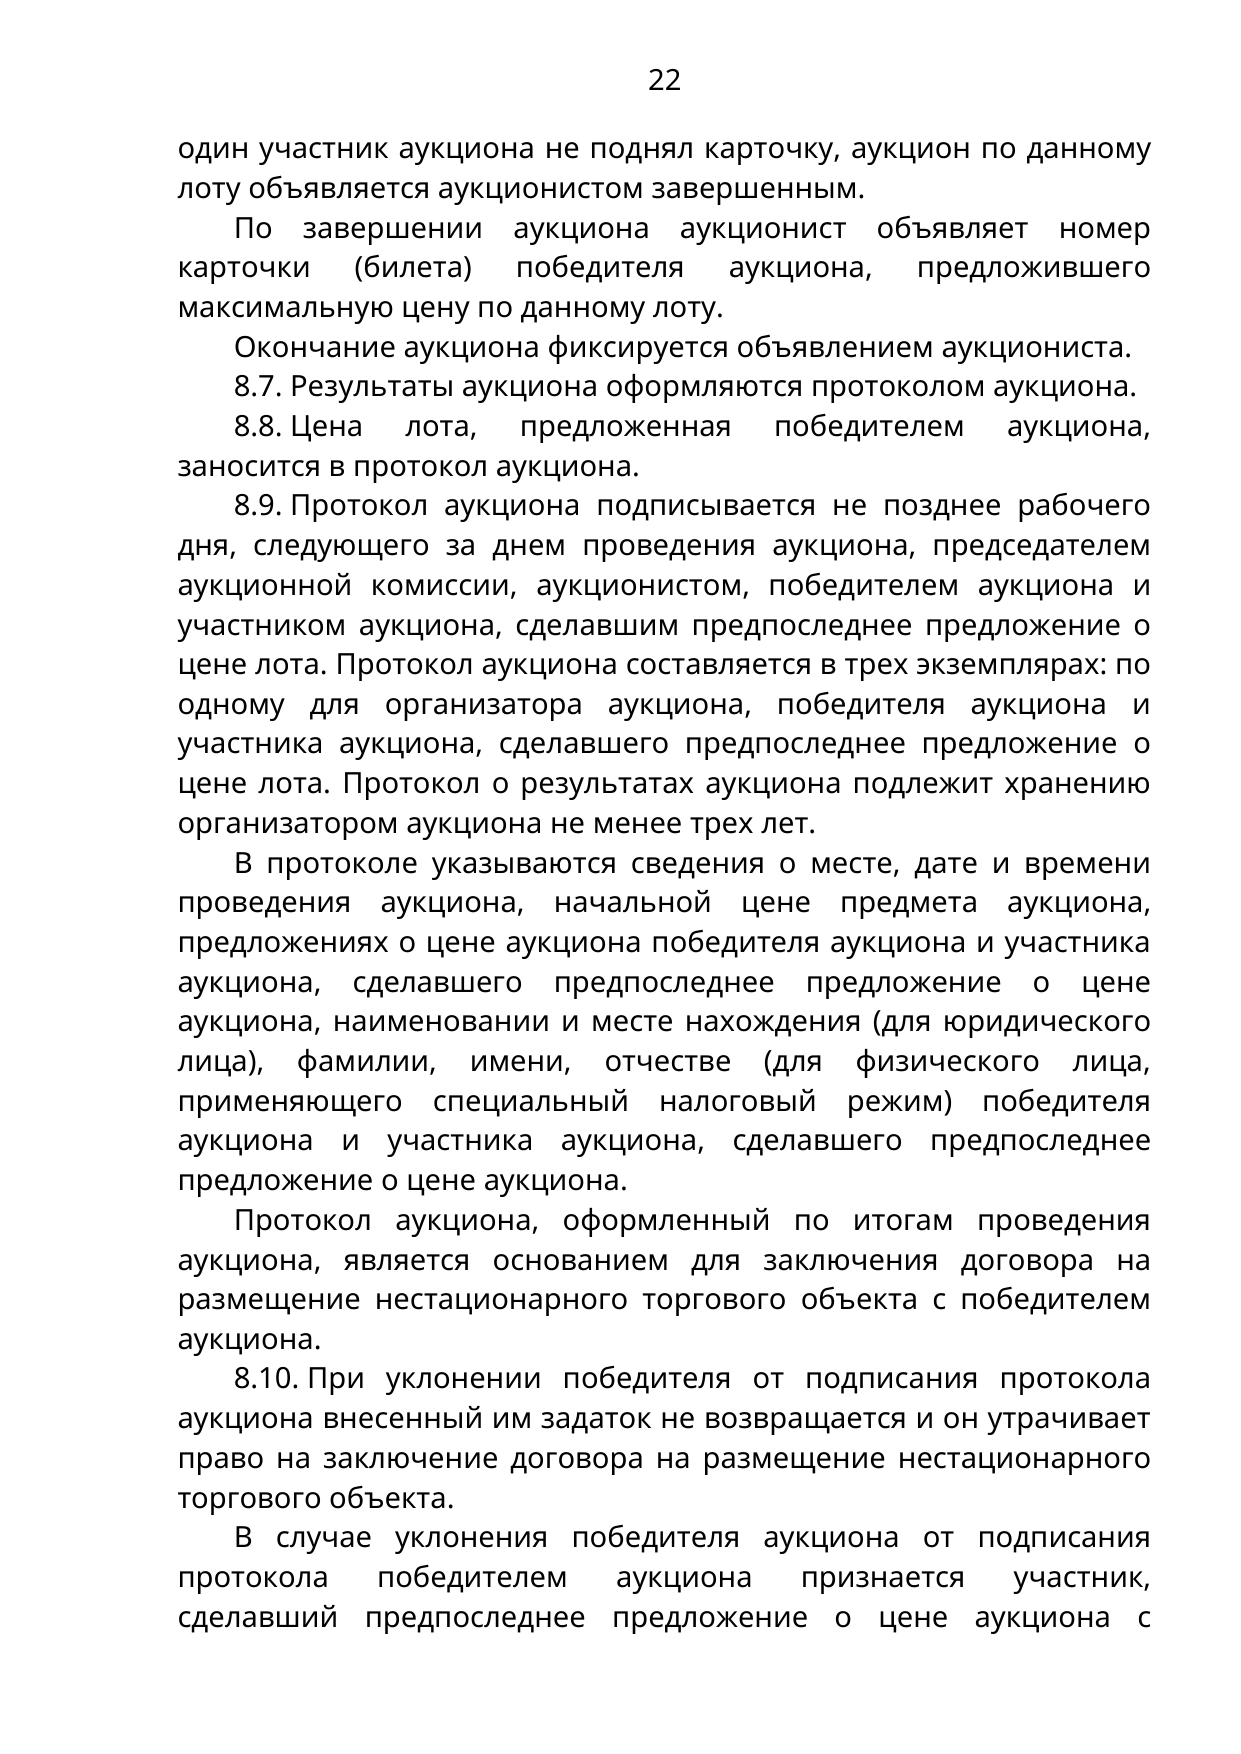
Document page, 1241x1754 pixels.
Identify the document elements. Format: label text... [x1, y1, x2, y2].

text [177, 127, 1152, 207]
text В протоколе указываются сведения о месте, дате и времени проведения аукциона, начальной цене предмета аукциона, предложениях о цене аукциона победителя аукциона и участника аукциона, сделавшего предпоследнее предложение о цене аукциона, наименовании и месте нахождения (для юридического лица), фамилии, имени, отчестве (для физического лица, применяющего специальный налоговый режим) победителя аукциона и участника аукциона, сделавшего предпоследнее предложение о цене аукциона. [177, 842, 1152, 1199]
text По завершении аукциона аукционист объявляет номер карточки (билета) победителя аукциона, предложившего максимальную цену по данному лоту. [177, 207, 1152, 326]
text Окончание аукциона фиксируется объявлением аукциониста. [177, 326, 1152, 366]
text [177, 1517, 1152, 1636]
text 8.10. При уклонении победителя от подписания протокола аукциона внесенный им задаток не возвращается и он утрачивает право на заключение договора на размещение нестационарного торгового объекта. [177, 1358, 1152, 1517]
text 8.9. Протокол аукциона подписывается не позднее рабочего дня, следующего за днем проведения аукциона, председателем аукционной комиссии, аукционистом, победителем аукциона и участником аукциона, сделавшим предпоследнее предложение о цене лота. Протокол аукциона составляется в трех экземплярах: по одному для организатора аукциона, победителя аукциона и участника аукциона, сделавшего предпоследнее предложение о цене лота. Протокол о результатах аукциона подлежит хранению организатором аукциона не менее трех лет. [177, 485, 1152, 842]
text 8.7. Результаты аукциона оформляются протоколом аукциона. [177, 366, 1152, 405]
text 8.8. Цена лота, предложенная победителем аукциона, заносится в протокол аукциона. [177, 405, 1152, 485]
text Протокол аукциона, оформленный по итогам проведения аукциона, является основанием для заключения договора на размещение нестационарного торгового объекта с победителем аукциона. [177, 1199, 1152, 1358]
